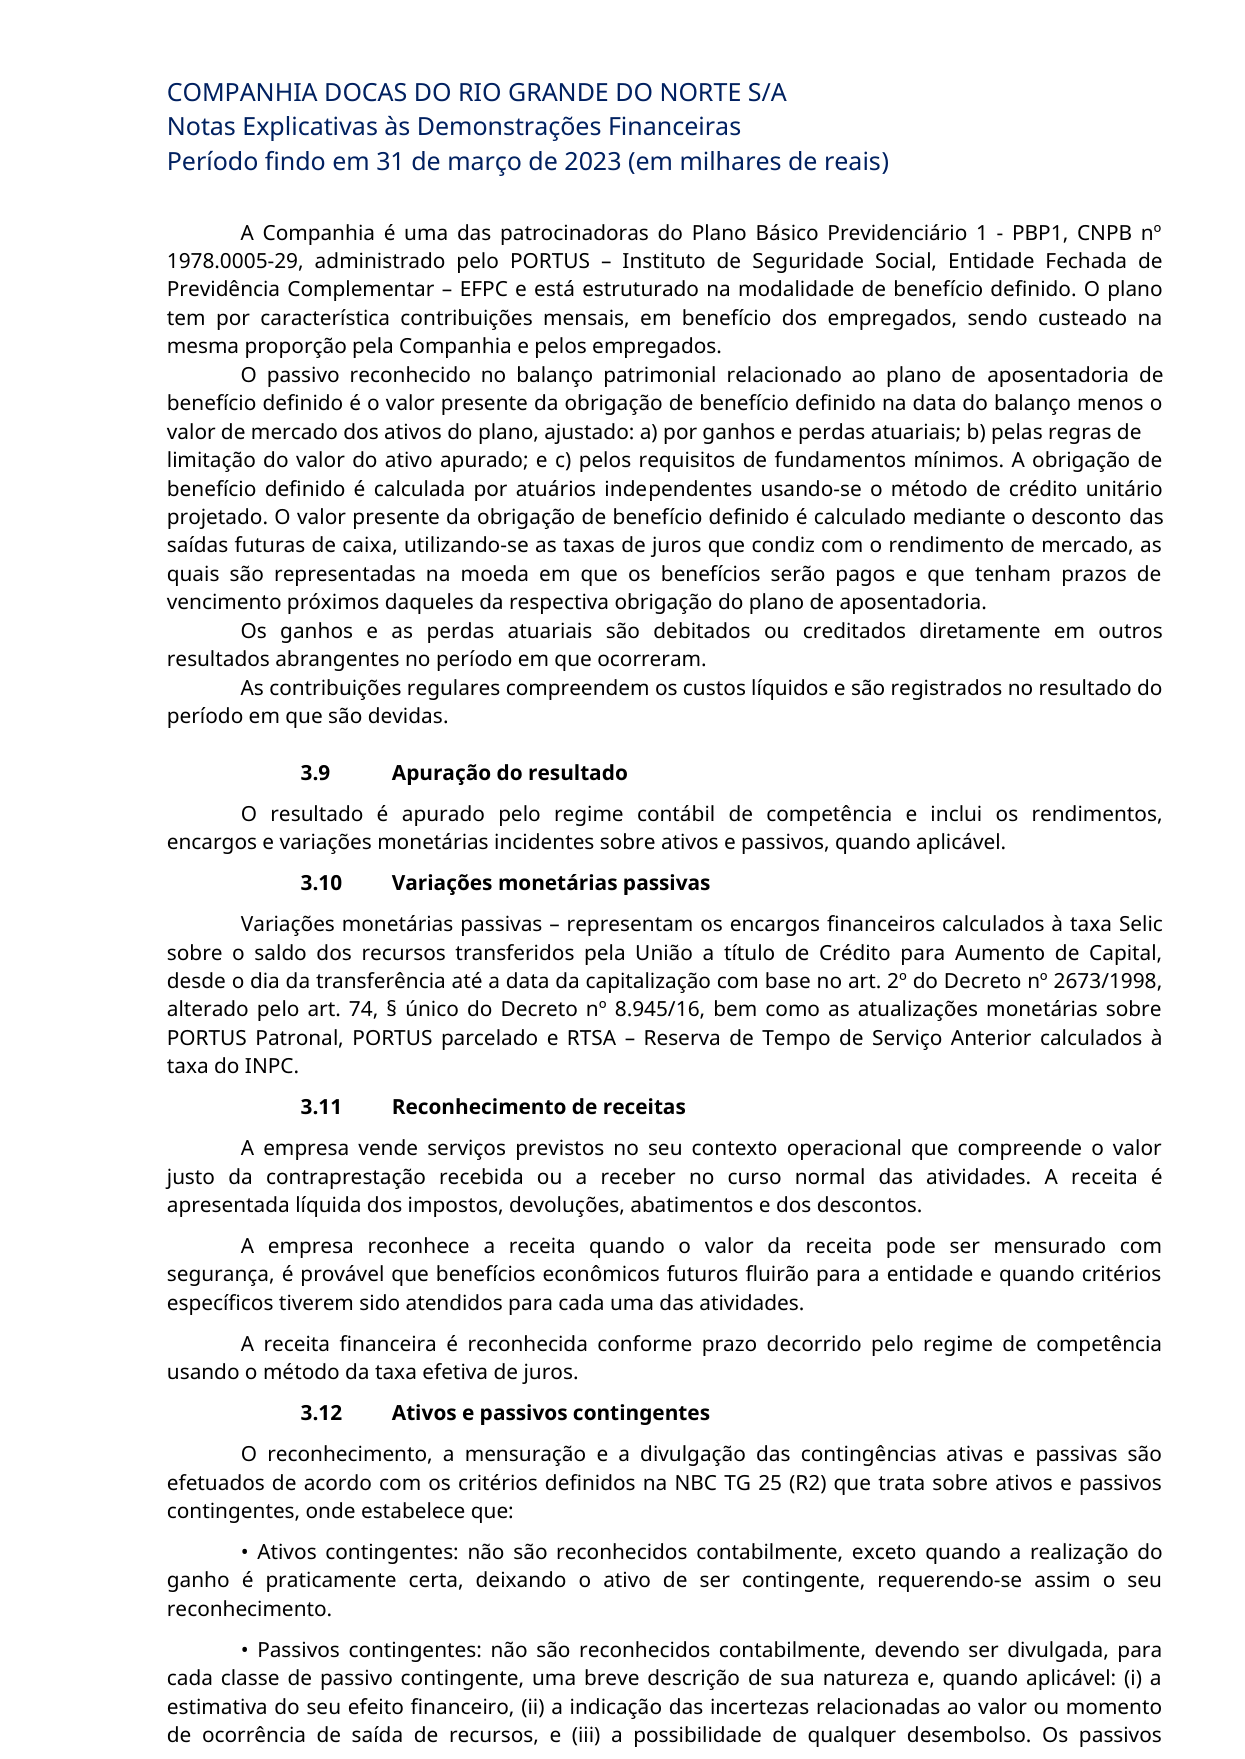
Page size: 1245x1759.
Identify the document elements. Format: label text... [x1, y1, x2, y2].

text • Ativos contingentes: não são reconhecidos contabilmente, exceto quando a realização do ganho é praticamente certa, deixando o ativo de ser contingente, requerendo-se assim o seu reconhecimento. [167, 1537, 1163, 1622]
text Os ganhos e as perdas atuariais são debitados ou creditados diretamente em outros resultados abrangentes no período em que ocorreram. [167, 616, 1163, 673]
text A receita financeira é reconhecida conforme prazo decorrido pelo regime de competência usando o método da taxa efetiva de juros. [167, 1329, 1163, 1386]
list Apuração do resultado [279, 758, 1163, 786]
text Variações monetárias passivas – representam os encargos financeiros calculados à taxa Selic sobre o saldo dos recursos transferidos pela União a título de Crédito para Aumento de Capital, desde o dia da transferência até a data da capitalização com base no art. 2º do Decreto nº 2673/1998, alterado pelo art. 74, § único do Decreto nº 8.945/16, bem como as atualizações monetárias sobre PORTUS Patronal, PORTUS parcelado e RTSA – Reserva de Tempo de Serviço Anterior calculados à taxa do INPC. [167, 909, 1163, 1080]
list Reconhecimento de receitas [279, 1092, 1163, 1121]
text limitação do valor do ativo apurado; e c) pelos requisitos de fundamentos mínimos. A obrigação de benefício definido é calculada por atuários independentes usando-se o método de crédito unitário projetado. O valor presente da obrigação de benefício definido é calculado mediante o desconto das saídas futuras de caixa, utilizando-se as taxas de juros que condiz com o rendimento de mercado, as quais são representadas na moeda em que os benefícios serão pagos e que tenham prazos de vencimento próximos daqueles da respectiva obrigação do plano de aposentadoria. [167, 445, 1163, 616]
text A Companhia é uma das patrocinadoras do Plano Básico Previdenciário 1 - PBP1, CNPB nº 1978.0005-29, administrado pelo PORTUS – Instituto de Seguridade Social, Entidade Fechada de Previdência Complementar – EFPC e está estruturado na modalidade de benefício definido. O plano tem por característica contribuições mensais, em benefício dos empregados, sendo custeado na mesma proporção pela Companhia e pelos empregados. [167, 218, 1163, 360]
list Ativos e passivos contingentes [279, 1398, 1163, 1427]
text O reconhecimento, a mensuração e a divulgação das contingências ativas e passivas são efetuados de acordo com os critérios definidos na NBC TG 25 (R2) que trata sobre ativos e passivos contingentes, onde estabelece que: [167, 1439, 1163, 1524]
text O resultado é apurado pelo regime contábil de competência e inclui os rendimentos, encargos e variações monetárias incidentes sobre ativos e passivos, quando aplicável. [167, 799, 1163, 856]
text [167, 1635, 1163, 1749]
text A empresa vende serviços previstos no seu contexto operacional que compreende o valor justo da contraprestação recebida ou a receber no curso normal das atividades. A receita é apresentada líquida dos impostos, devoluções, abatimentos e dos descontos. [167, 1133, 1163, 1219]
text A empresa reconhece a receita quando o valor da receita pode ser mensurado com segurança, é provável que benefícios econômicos futuros fluirão para a entidade e quando critérios específicos tiverem sido atendidos para cada uma das atividades. [167, 1231, 1163, 1316]
text O passivo reconhecido no balanço patrimonial relacionado ao plano de aposentadoria de benefício definido é o valor presente da obrigação de benefício definido na data do balanço menos o valor de mercado dos ativos do plano, ajustado: a) por ganhos e perdas atuariais; b) pelas regras de [167, 360, 1163, 445]
text As contribuições regulares compreendem os custos líquidos e são registrados no resultado do período em que são devidas. [167, 673, 1163, 729]
list Variações monetárias passivas [279, 868, 1163, 897]
